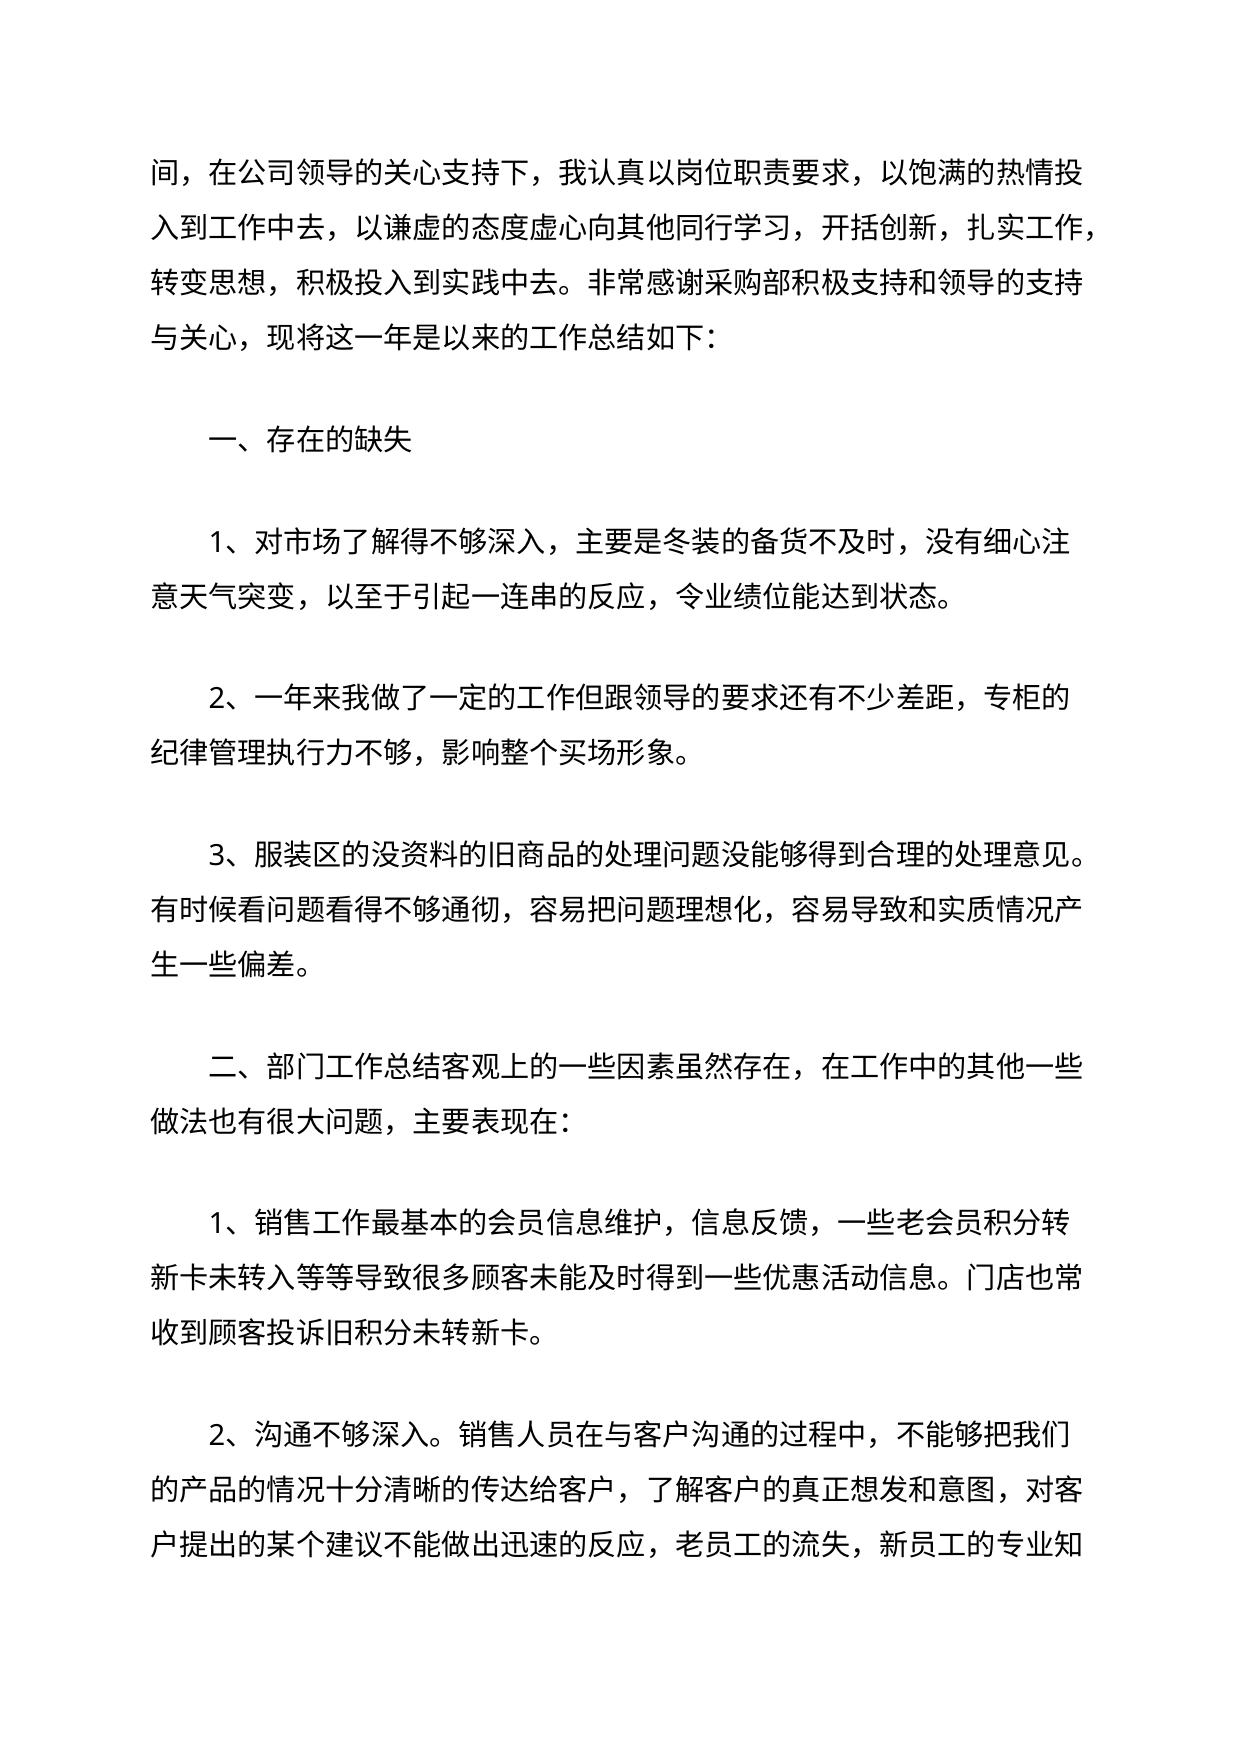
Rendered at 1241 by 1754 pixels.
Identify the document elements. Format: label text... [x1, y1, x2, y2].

text 2、一年来我做了一定的工作但跟领导的要求还有不少差距，专柜的纪律管理执行力不够，影响整个买场形象。 [150, 675, 1090, 772]
text 3、服装区的没资料的旧商品的处理问题没能够得到合理的处理意见。有时候看问题看得不够通彻，容易把问题理想化，容易导致和实质情况产生一些偏差。 [150, 832, 1090, 984]
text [150, 150, 1090, 357]
text 1、销售工作最基本的会员信息维护，信息反馈，一些老会员积分转新卡未转入等等导致很多顾客未能及时得到一些优惠活动信息。门店也常收到顾客投诉旧积分未转新卡。 [150, 1200, 1090, 1352]
text 一、存在的缺失 [150, 416, 1090, 459]
text 二、部门工作总结客观上的一些因素虽然存在，在工作中的其他一些做法也有很大问题，主要表现在： [150, 1043, 1090, 1141]
text 1、对市场了解得不够深入，主要是冬装的备货不及时，没有细心注意天气突变，以至于引起一连串的反应，令业绩位能达到状态。 [150, 518, 1090, 616]
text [150, 1412, 1090, 1564]
